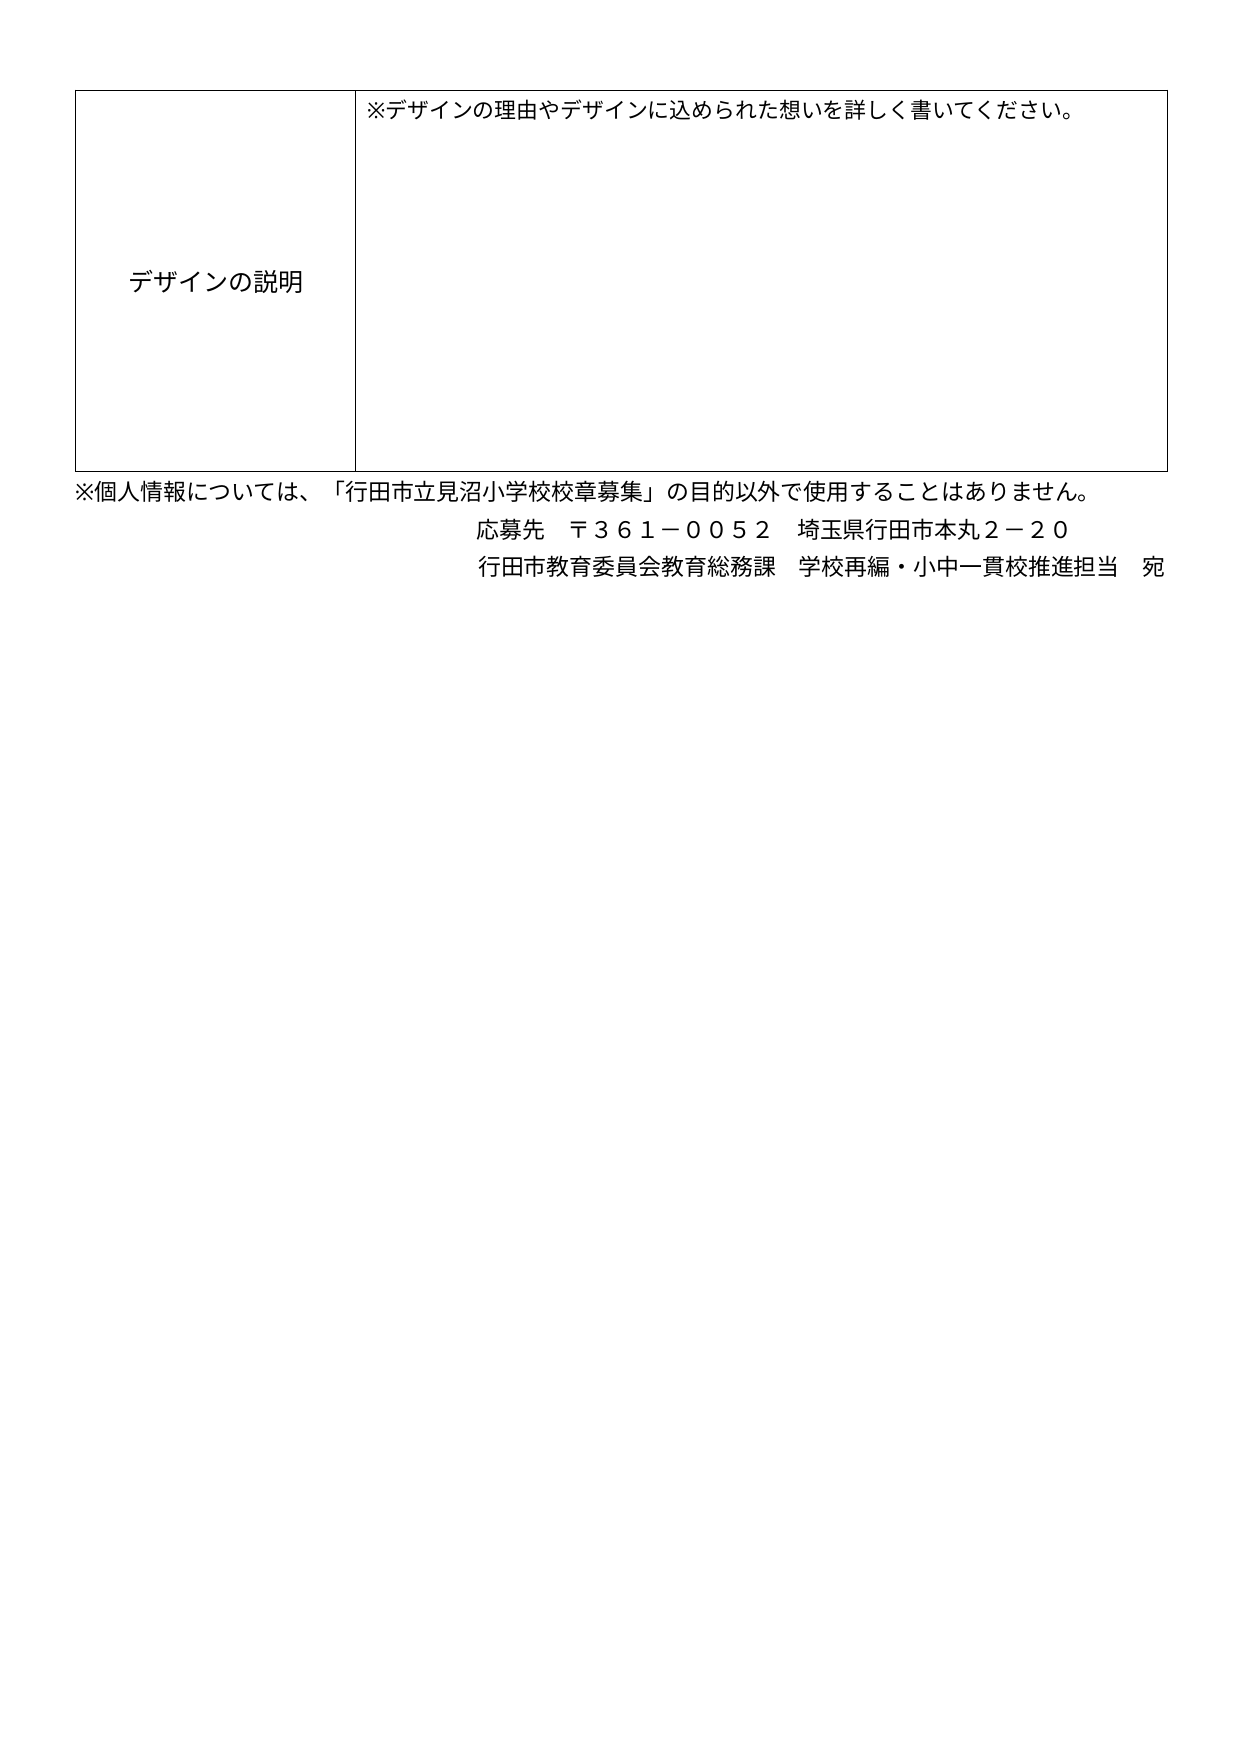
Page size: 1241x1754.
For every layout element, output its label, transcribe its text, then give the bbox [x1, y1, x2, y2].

text 行田市教育委員会教育総務課 学校再編・小中一貫校推進担当 宛 [75, 547, 1165, 584]
table_cell デザインの説明 [76, 91, 355, 471]
table_cell ※デザインの理由やデザインに込められた想いを詳しく書いてください。 [356, 91, 1167, 471]
text 応募先 〒３６１－００５２ 埼玉県行田市本丸２－２０ [75, 509, 1165, 547]
text ※個人情報については、「行田市立見沼小学校校章募集」の目的以外で使用することはありません。 [75, 472, 1165, 509]
